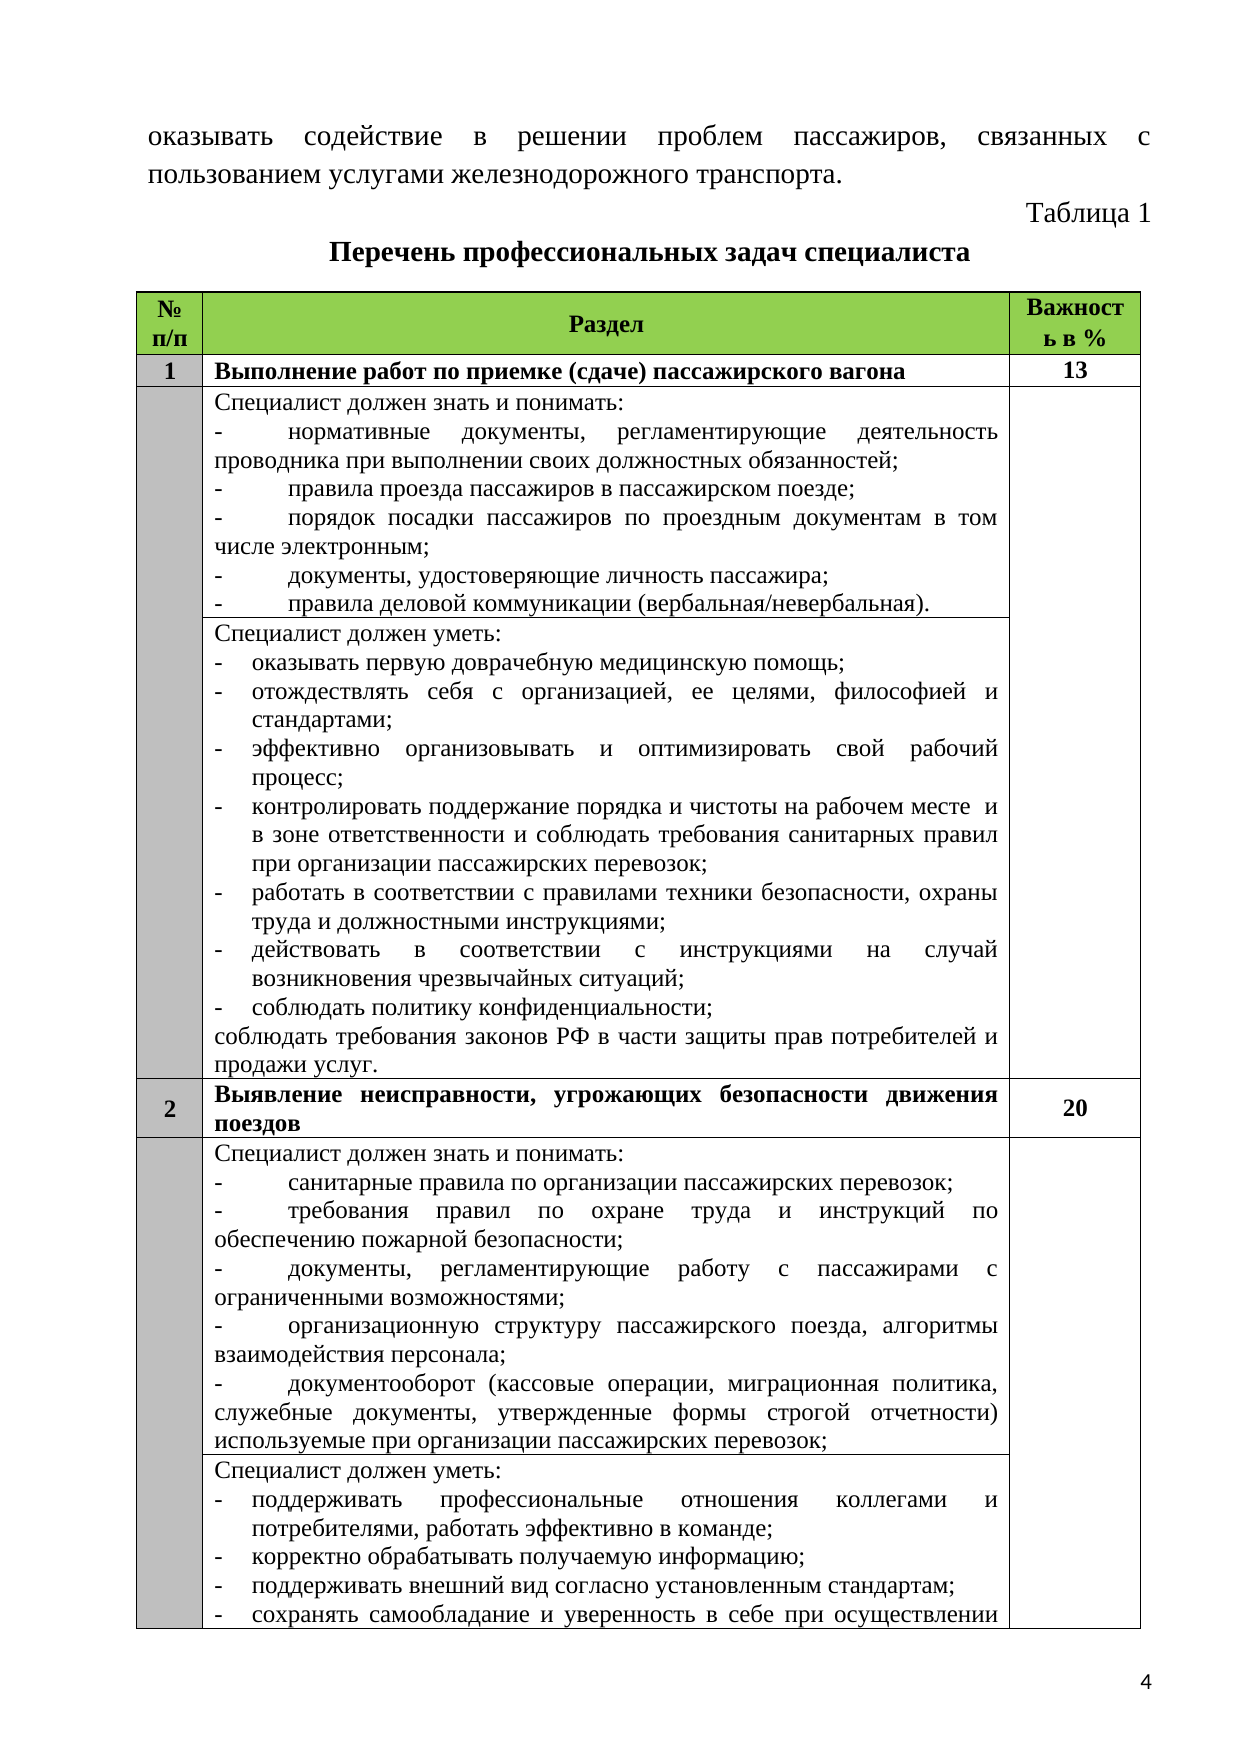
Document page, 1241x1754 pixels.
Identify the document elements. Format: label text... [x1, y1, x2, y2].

table_cell 2 [137, 1079, 202, 1137]
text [148, 118, 1152, 190]
table_cell 1 [137, 355, 202, 386]
table_cell Выявление неисправности, угрожающих безопасности движения поездов [203, 1079, 1009, 1137]
text Таблица 1 [148, 195, 1152, 229]
table_header Важность в % [1010, 293, 1140, 354]
table_cell [137, 387, 202, 1078]
text Перечень профессиональных задач специалиста [148, 234, 1152, 267]
table_cell Выполнение работ по приемке (сдаче) пассажирского вагона [203, 355, 1009, 386]
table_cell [203, 1455, 1009, 1628]
table_cell [1010, 1138, 1140, 1628]
table_cell Специалист должен знать и понимать: - нормативные документы, регламентирующие деятельность проводника при выполнении своих должностных обязанностей; - правила проезда пассажиров в пассажирском поезде; - порядок посадки пассажиров по проездным документам в том числе электронным; - документы, удостоверяющие личность пассажира; - правила деловой коммуникации (вербальная/невербальная). [203, 387, 1009, 617]
table_header № п/п [137, 293, 202, 354]
table_cell 20 [1010, 1079, 1140, 1137]
table_cell Специалист должен уметь: оказывать первую доврачебную медицинскую помощь; отождествлять себя с организацией, ее целями, философией и стандартами; эффективно организовывать и оптимизировать свой рабочий процесс; контролировать поддержание порядка и чистоты на рабочем месте и в зоне ответственности и соблюдать требования санитарных правил при организации пассажирских перевозок; работать в соответствии с правилами техники безопасности, охраны труда и должностными инструкциями; действовать в соответствии с инструкциями на случай возникновения чрезвычайных ситуаций; соблюдать политику конфиденциальности; соблюдать требования законов РФ в части защиты прав потребителей и продажи услуг. [203, 618, 1009, 1078]
table_cell [137, 1138, 202, 1628]
table_cell Специалист должен знать и понимать: - санитарные правила по организации пассажирских перевозок; - требования правил по охране труда и инструкций по обеспечению пожарной безопасности; - документы, регламентирующие работу с пассажирами с ограниченными возможностями; - организационную структуру пассажирского поезда, алгоритмы взаимодействия персонала; - документооборот (кассовые операции, миграционная политика, служебные документы, утвержденные формы строгой отчетности) используемые при организации пассажирских перевозок; [203, 1138, 1009, 1454]
table_header Раздел [203, 293, 1009, 354]
table_cell 13 [1010, 355, 1140, 386]
table_cell [1010, 387, 1140, 1078]
